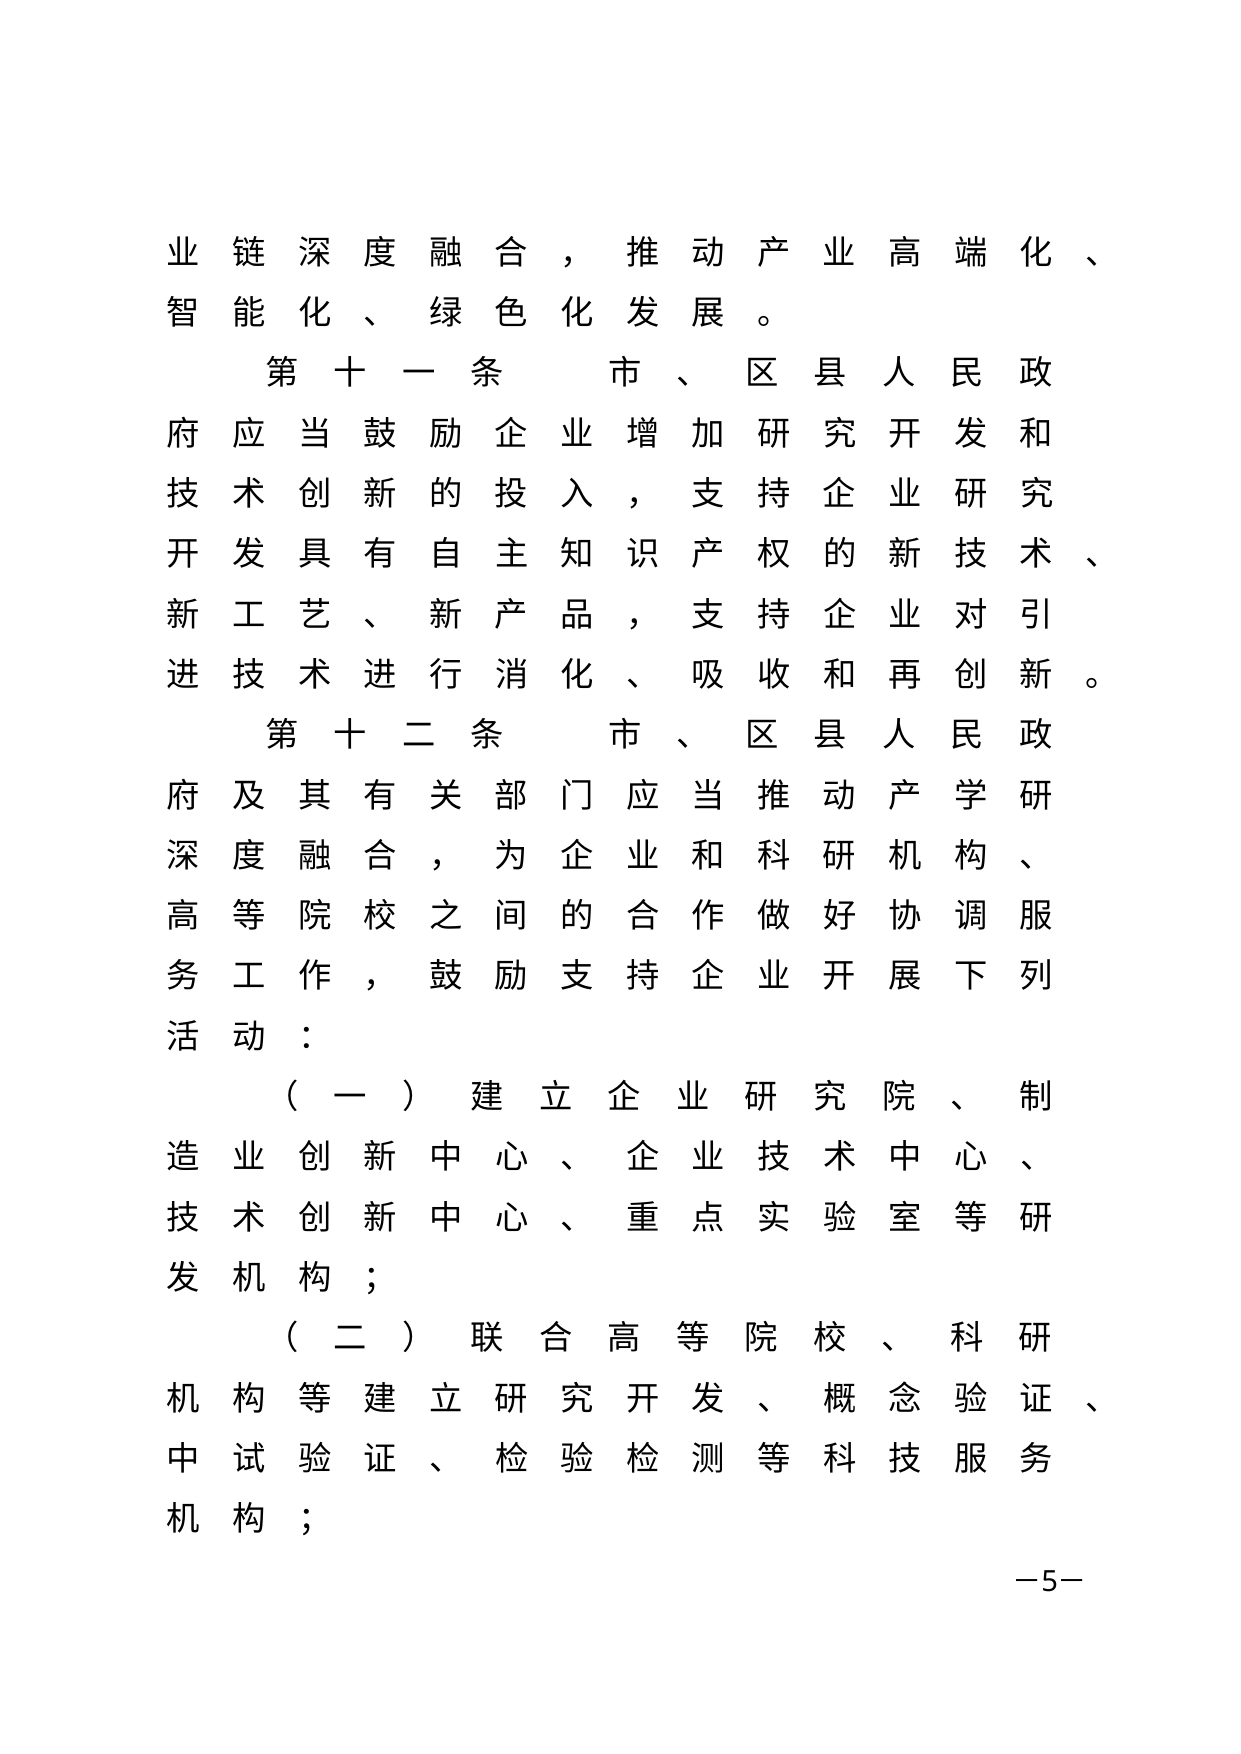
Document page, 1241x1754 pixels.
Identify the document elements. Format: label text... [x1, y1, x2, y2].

text 第十二条 市、区县人民政府及其有关部门应当推动产学研深度融合，为企业和科研机构、高等院校之间的合作做好协调服务工作，鼓励支持企业开展下列活动： [167, 702, 1085, 1064]
text 第十一条 市、区县人民政府应当鼓励企业增加研究开发和技术创新的投入，支持企业研究开发具有自主知识产权的新技术、新工艺、新产品，支持企业对引进技术进行消化、吸收和再创新。 [167, 340, 1085, 702]
text 第十条 市、区县人民政府应当根据传统产业转型升级、新兴产业发展壮大和未来产业前瞻布局需求，支持关键共性技术、前沿引领技术、现代工程技术、颠覆性技术创新，促进创新链产业链深度融合，推动产业高端化、智能化、绿色化发展。 [167, 219, 1085, 340]
text （二）联合高等院校、科研机构等建立研究开发、概念验证、中试验证、检验检测等科技服务机构； [167, 1305, 1085, 1546]
text （一）建立企业研究院、制造业创新中心、企业技术中心、技术创新中心、重点实验室等研发机构； [167, 1064, 1085, 1305]
